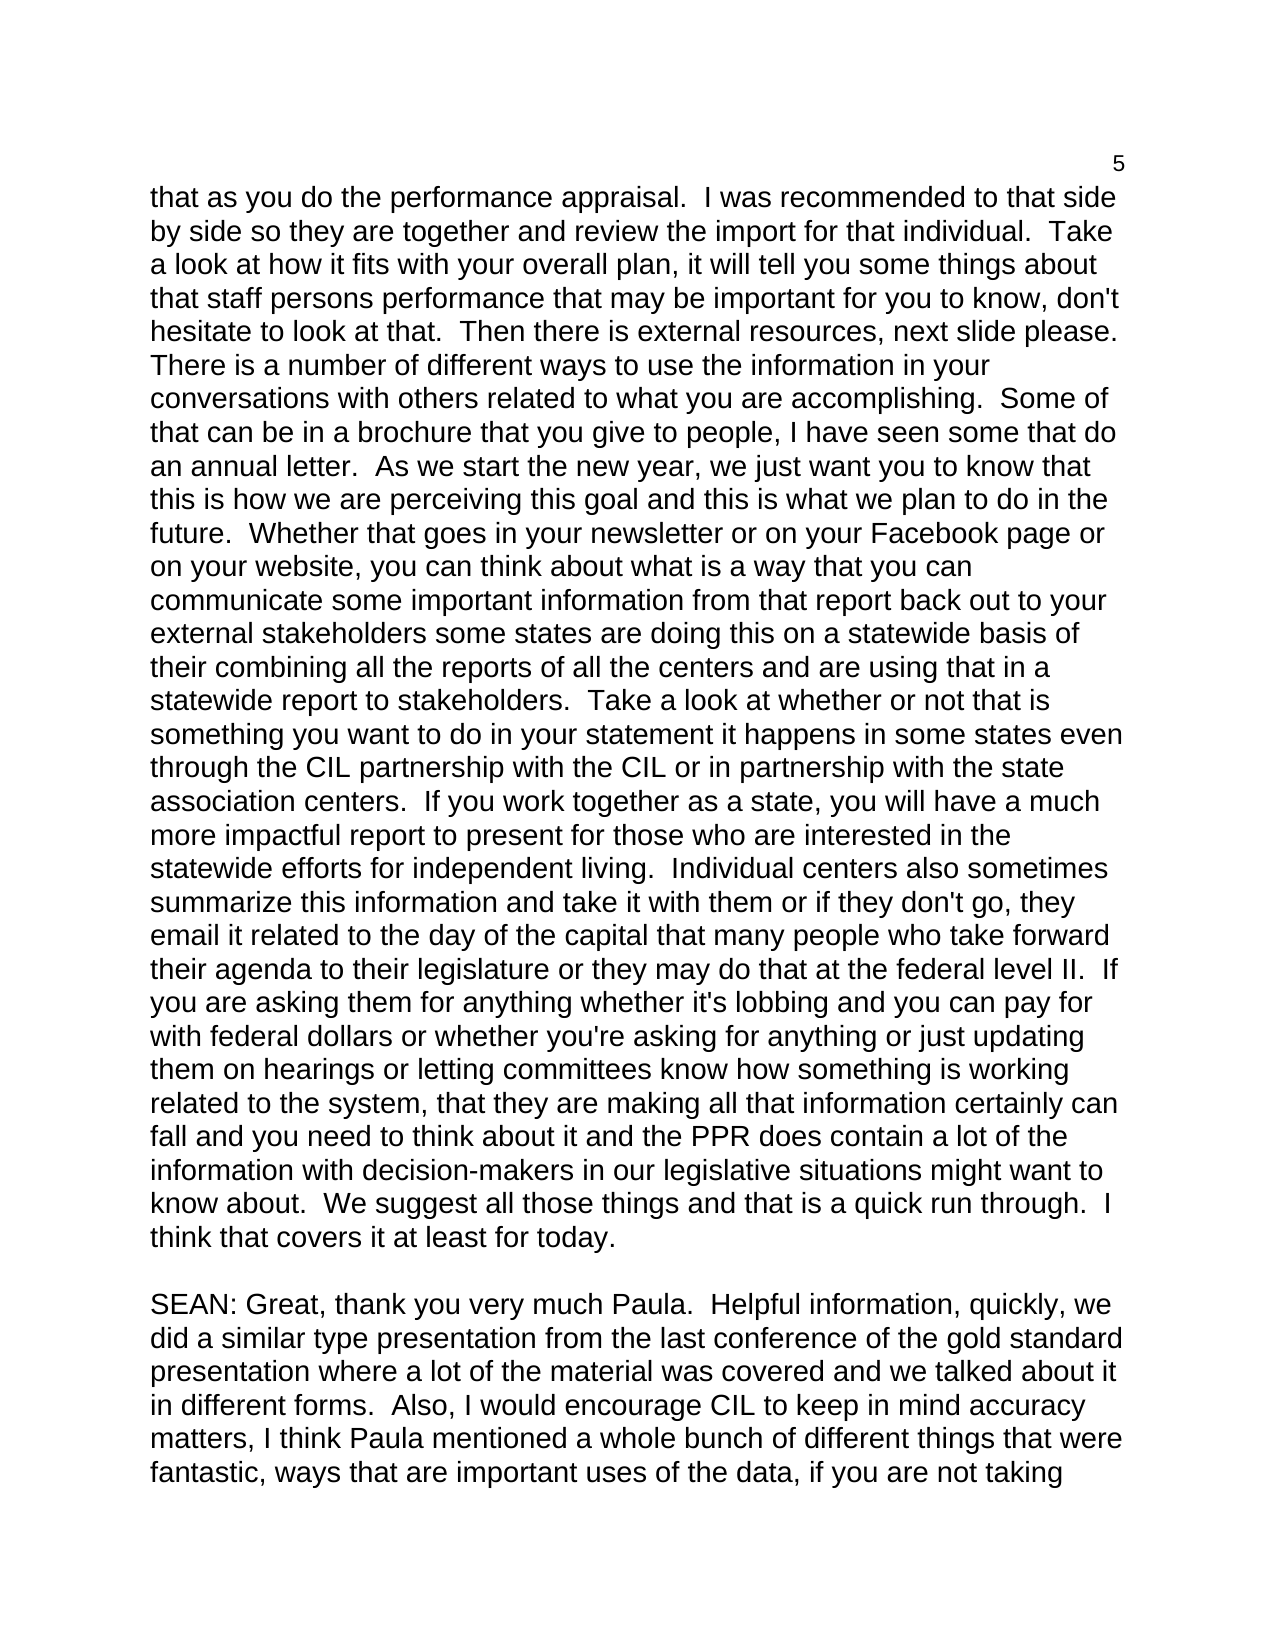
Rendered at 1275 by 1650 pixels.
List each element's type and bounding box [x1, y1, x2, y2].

text [150, 1287, 1125, 1488]
text [150, 180, 1125, 1253]
